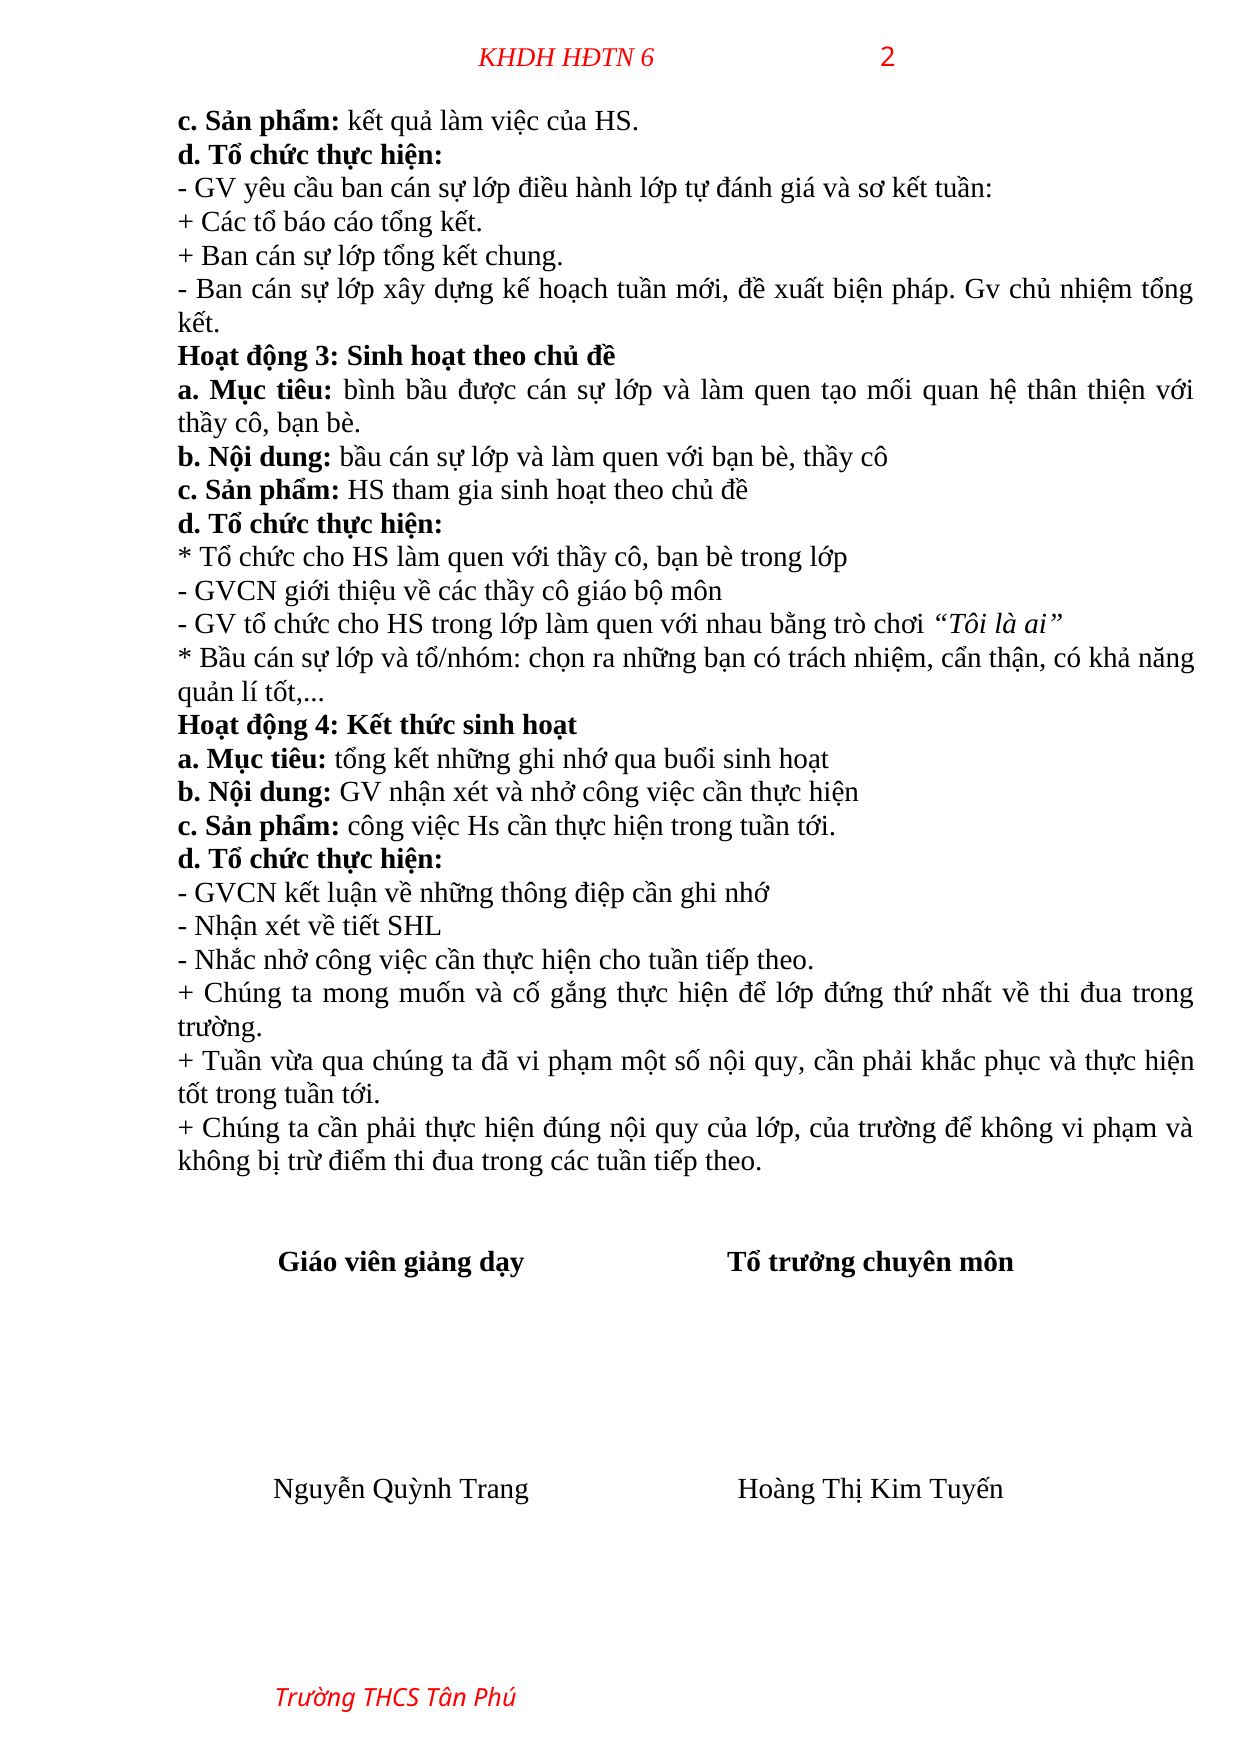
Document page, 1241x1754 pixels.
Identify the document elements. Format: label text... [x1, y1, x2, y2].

text + Các tổ báo cáo tổng kết. [177, 204, 1196, 238]
table_header Tổ trưởng chuyên môn Hoàng Thị Kim Tuyến [636, 1244, 1105, 1528]
table_header Giáo viên giảng dạy Nguyễn Quỳnh Trang [166, 1244, 636, 1528]
text c. Sản phẩm: công việc Hs cần thực hiện trong tuần tới. [177, 808, 1196, 841]
text * Tổ chức cho HS làm quen với thầy cô, bạn bè trong lớp [177, 539, 1196, 573]
text b. Nội dung: GV nhận xét và nhở công việc cần thực hiện [177, 774, 1196, 808]
text b. Nội dung: bầu cán sự lớp và làm quen với bạn bè, thầy cô [177, 439, 1196, 472]
text - GV tổ chức cho HS trong lớp làm quen với nhau bằng trò chơi “Tôi là ai” [177, 607, 1196, 640]
text c. Sản phẩm: HS tham gia sinh hoạt theo chủ đề [177, 472, 1196, 506]
text d. Tổ chức thực hiện: [177, 506, 1196, 539]
text a. Mục tiêu: tổng kết những ghi nhớ qua buổi sinh hoạt [177, 741, 1196, 774]
text d. Tổ chức thực hiện: [177, 137, 1196, 171]
text - GV yêu cầu ban cán sự lớp điều hành lớp tự đánh giá và sơ kết tuần: [177, 171, 1196, 204]
text d. Tổ chức thực hiện: [177, 841, 1196, 875]
text a. Mục tiêu: bình bầu được cán sự lớp và làm quen tạo mối quan hệ thân thiện với thầy cô, bạn bè. [177, 372, 1196, 439]
text - GVCN kết luận về những thông điệp cần ghi nhớ [177, 875, 1196, 908]
text Hoạt động 4: Kết thức sinh hoạt [177, 707, 1196, 741]
text - Nhắc nhở công việc cần thực hiện cho tuần tiếp theo. [177, 942, 1196, 976]
text + Chúng ta mong muốn và cố gắng thực hiện để lớp đứng thứ nhất về thi đua trong trường. [177, 976, 1196, 1043]
text c. Sản phẩm: kết quả làm việc của HS. [177, 103, 1196, 137]
text + Chúng ta cần phải thực hiện đúng nội quy của lớp, của trường để không vi phạm và không bị trừ điểm thi đua trong các tuần tiếp theo. [177, 1110, 1196, 1177]
text * Bầu cán sự lớp và tổ/nhóm: chọn ra những bạn có trách nhiệm, cẩn thận, có khả năng quản lí tốt,... [177, 640, 1196, 707]
text - Ban cán sự lớp xây dựng kế hoạch tuần mới, đề xuất biện pháp. Gv chủ nhiệm tổng kết. [177, 271, 1196, 338]
text - GVCN giới thiệu về các thầy cô giáo bộ môn [177, 573, 1196, 607]
text + Ban cán sự lớp tổng kết chung. [177, 238, 1196, 271]
text Hoạt động 3: Sinh hoạt theo chủ đề [177, 338, 1196, 372]
text + Tuần vừa qua chúng ta đã vi phạm một số nội quy, cần phải khắc phục và thực hiện tốt trong tuần tới. [177, 1043, 1196, 1110]
text - Nhận xét về tiết SHL [177, 908, 1196, 942]
